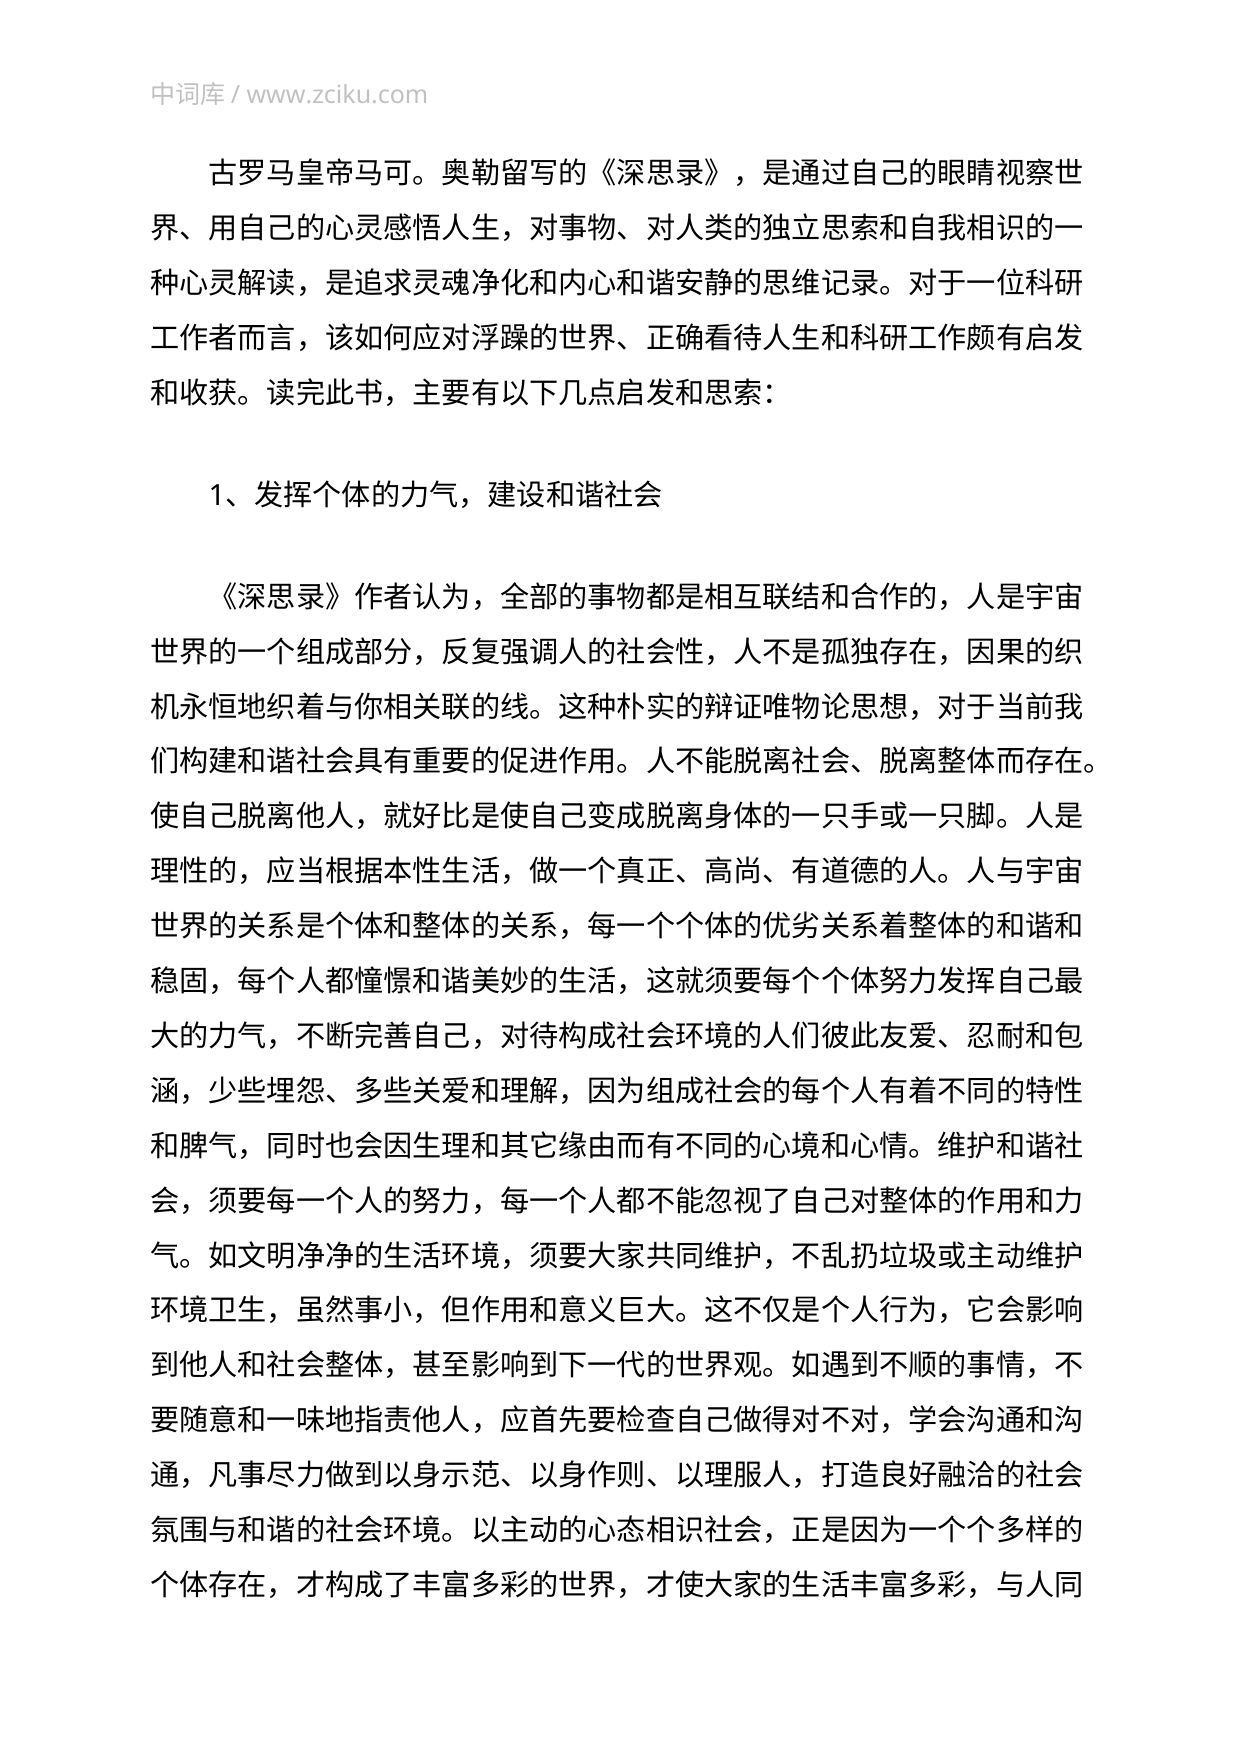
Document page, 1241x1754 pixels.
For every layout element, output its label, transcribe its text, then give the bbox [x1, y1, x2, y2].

text 古罗马皇帝马可。奥勒留写的《深思录》，是通过自己的眼睛视察世界、用自己的心灵感悟人生，对事物、对人类的独立思索和自我相识的一种心灵解读，是追求灵魂净化和内心和谐安静的思维记录。对于一位科研工作者而言，该如何应对浮躁的世界、正确看待人生和科研工作颇有启发和收获。读完此书，主要有以下几点启发和思索： [150, 150, 1090, 412]
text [150, 573, 1090, 1604]
text 1、发挥个体的力气，建设和谐社会 [150, 471, 1090, 514]
